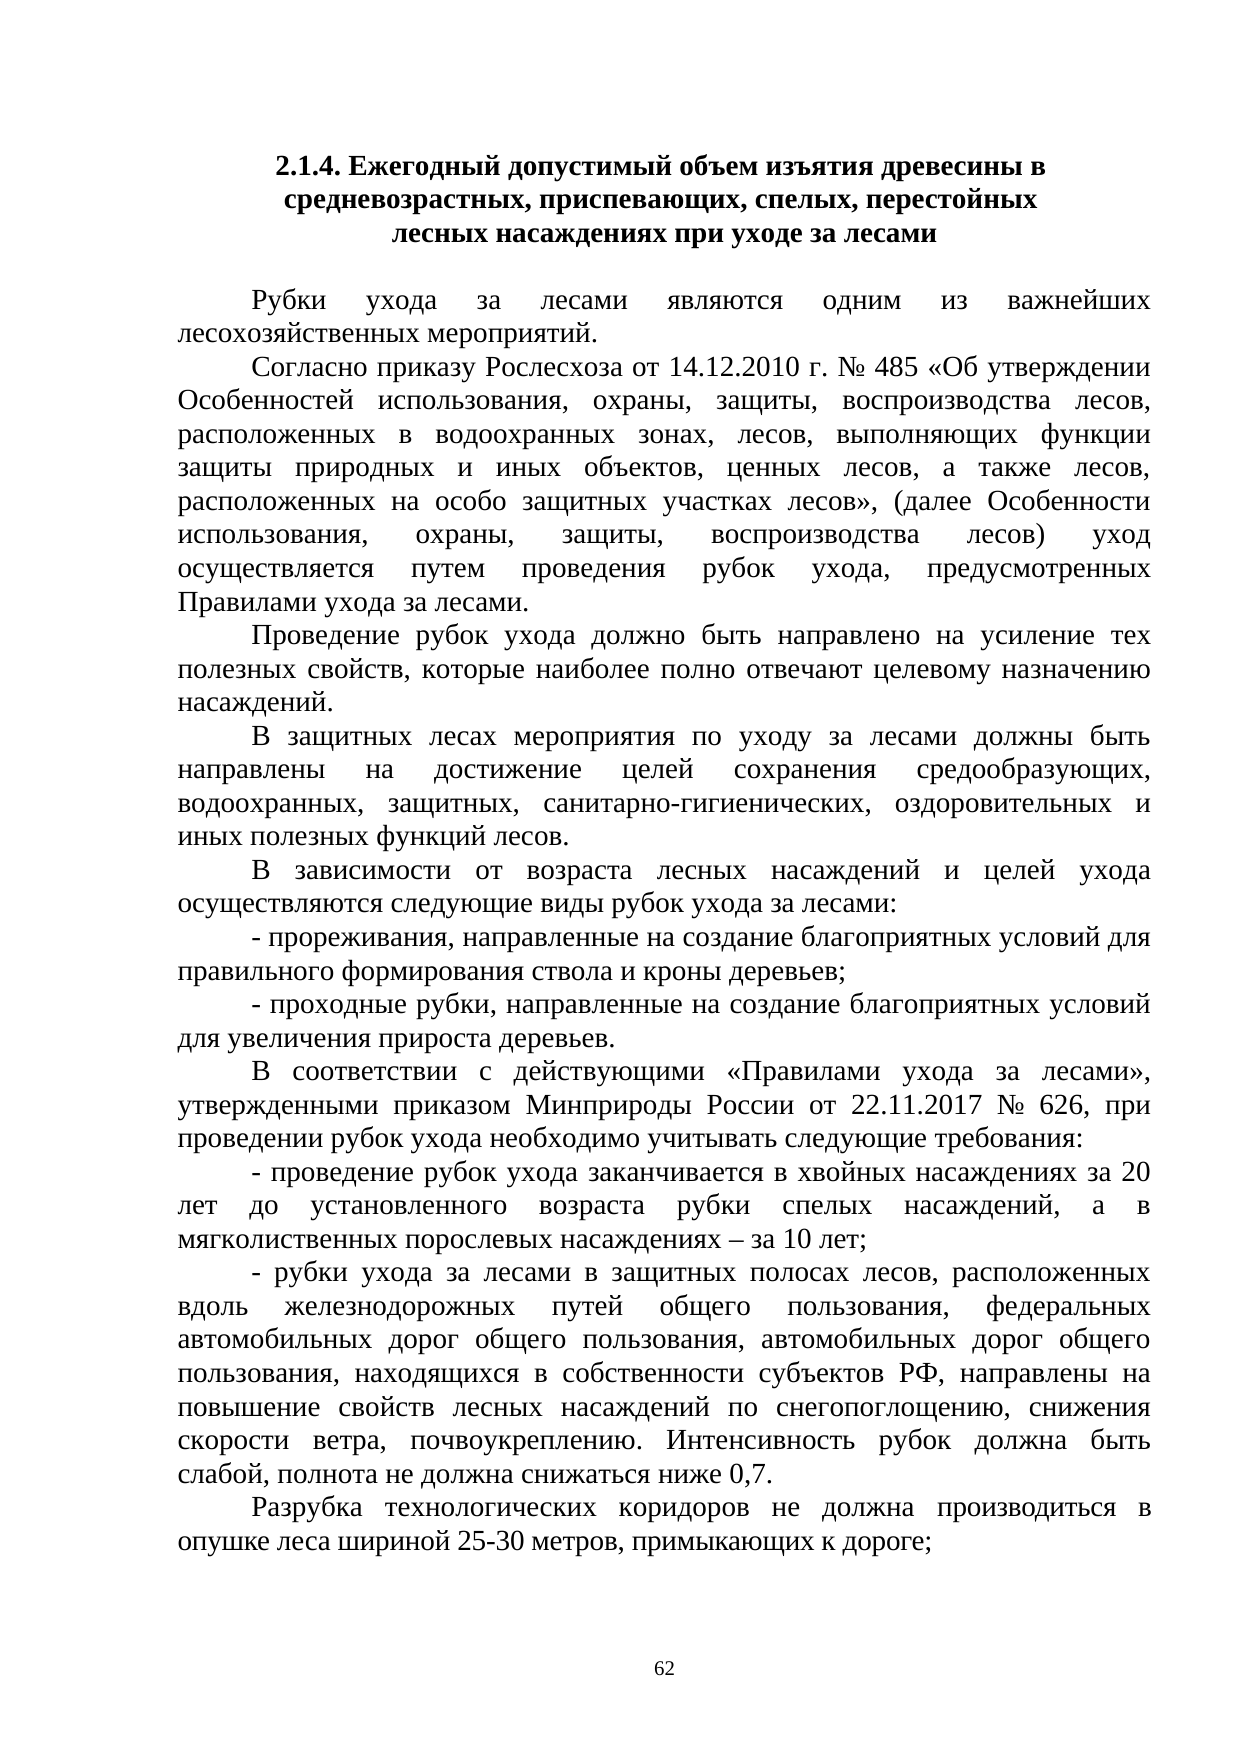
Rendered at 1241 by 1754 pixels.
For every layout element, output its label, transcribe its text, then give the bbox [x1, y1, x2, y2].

text В защитных лесах мероприятия по уходу за лесами должны быть направлены на достижение целей сохранения средообразующих, водоохранных, защитных, санитарно-гигиенических, оздоровительных и иных полезных функций лесов. [177, 718, 1152, 852]
text - рубки ухода за лесами в защитных полосах лесов, расположенных вдоль железнодорожных путей общего пользования, федеральных автомобильных дорог общего пользования, автомобильных дорог общего пользования, находящихся в собственности субъектов РФ, направлены на повышение свойств лесных насаждений по снегопоглощению, снижения скорости ветра, почвоукреплению. Интенсивность рубок должна быть слабой, полнота не должна снижаться ниже 0,7. [177, 1254, 1152, 1489]
text Проведение рубок ухода должно быть направлено на усиление тех полезных свойств, которые наиболее полно отвечают целевому назначению насаждений. [177, 617, 1152, 718]
text Разрубка технологических коридоров не должна производиться в опушке леса шириной 25-30 метров, примыкающих к дороге; [177, 1489, 1152, 1556]
text - проходные рубки, направленные на создание благоприятных условий для увеличения прироста деревьев. [177, 986, 1152, 1053]
text Рубки ухода за лесами являются одним из важнейших лесохозяйственных мероприятий. [177, 282, 1152, 349]
text В зависимости от возраста лесных насаждений и целей ухода осуществляются следующие виды рубок ухода за лесами: [177, 852, 1152, 919]
text Согласно приказу Рослесхоза от 14.12.2010 г. № 485 «Об утверждении Особенностей использования, охраны, защиты, воспроизводства лесов, расположенных в водоохранных зонах, лесов, выполняющих функции защиты природных и иных объектов, ценных лесов, а также лесов, расположенных на особо защитных участках лесов», (далее Особенности использования, охраны, защиты, воспроизводства лесов) уход осуществляется путем проведения рубок ухода, предусмотренных Правилами ухода за лесами. [177, 349, 1152, 617]
text В соответствии с действующими «Правилами ухода за лесами», утвержденными приказом Минприроды России от 22.11.2017 № 626, при проведении рубок ухода необходимо учитывать следующие требования: [177, 1053, 1152, 1154]
text - проведение рубок ухода заканчивается в хвойных насаждениях за 20 лет до установленного возраста рубки спелых насаждений, а в мягколиственных порослевых насаждениях – за 10 лет; [177, 1154, 1152, 1254]
text - прореживания, направленные на создание благоприятных условий для правильного формирования ствола и кроны деревьев; [177, 919, 1152, 986]
subtitle 2.1.4. Ежегодный допустимый объем изъятия древесины в средневозрастных, приспевающих, спелых, перестойных лесных насаждениях при уходе за лесами [177, 148, 1152, 248]
